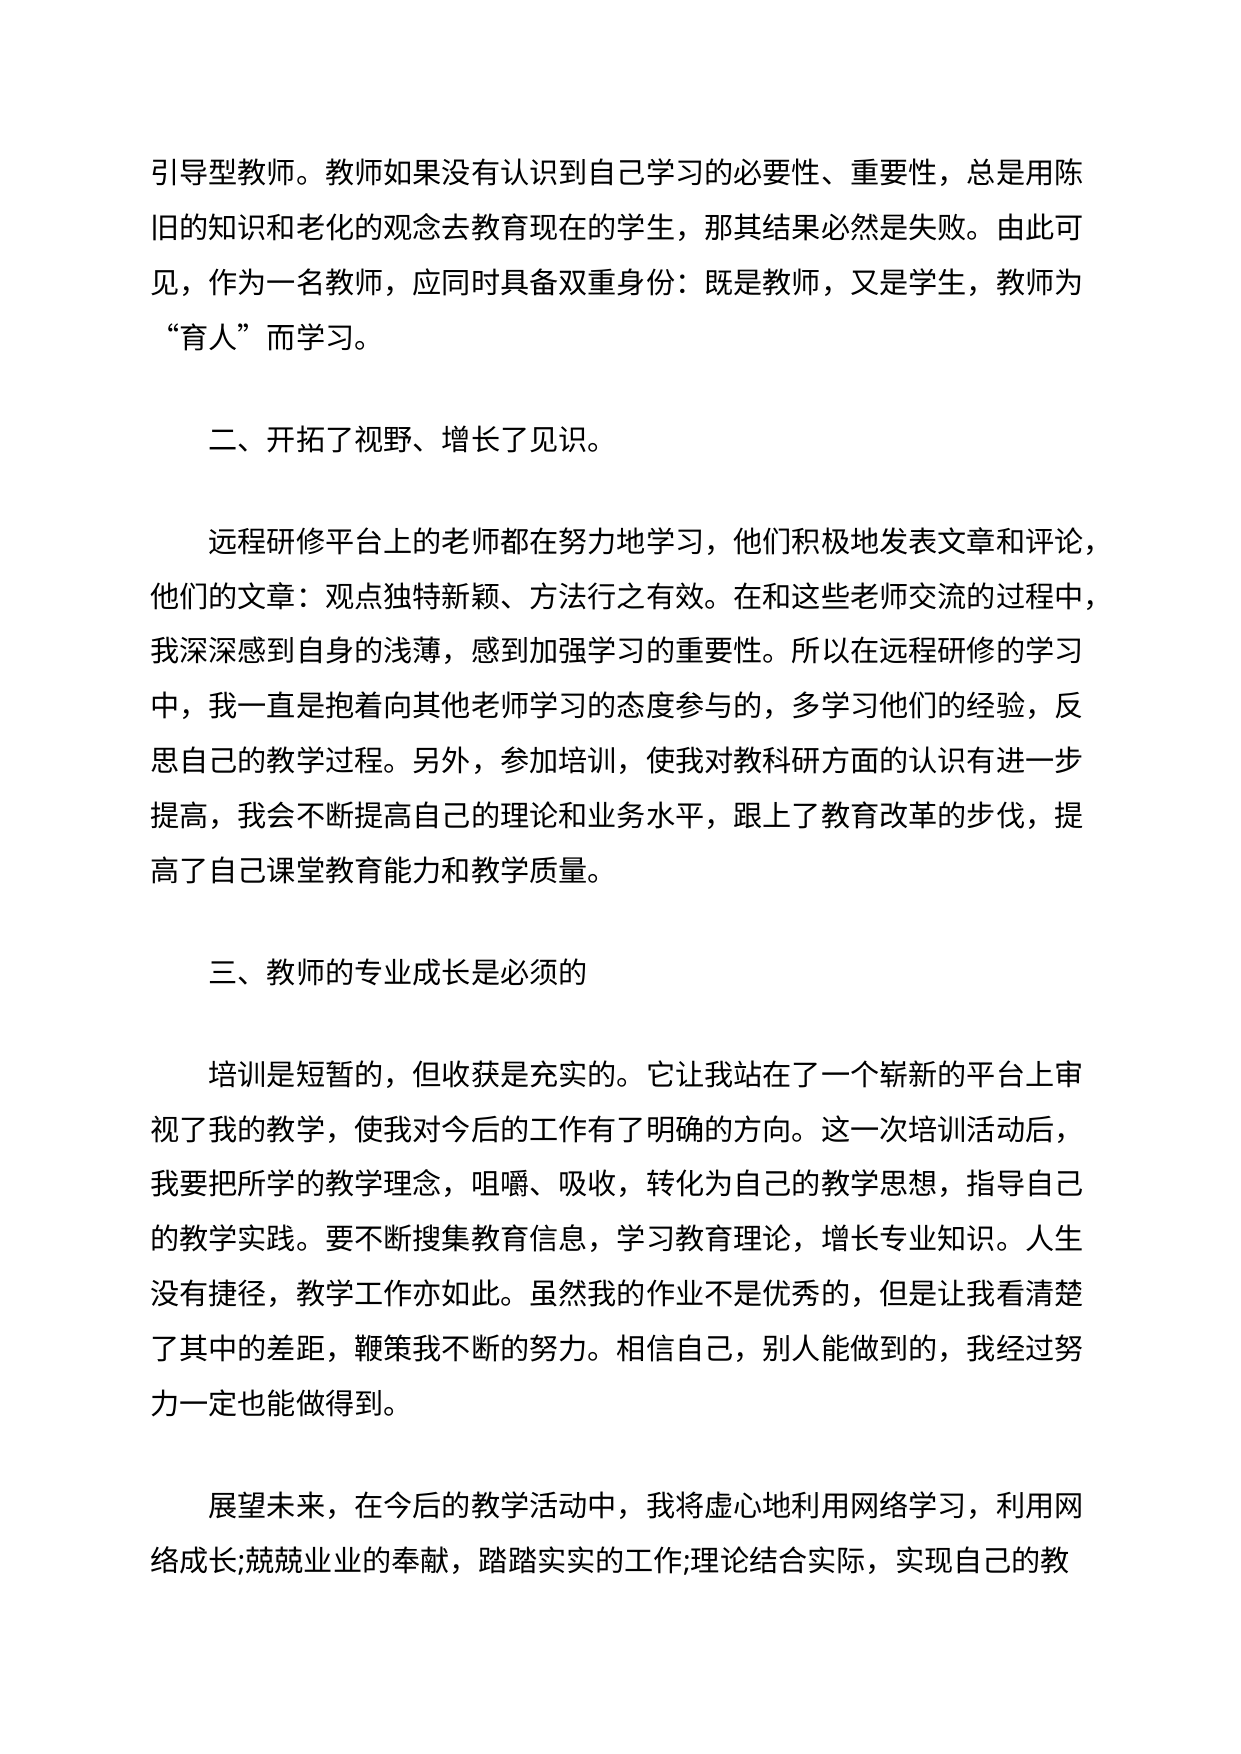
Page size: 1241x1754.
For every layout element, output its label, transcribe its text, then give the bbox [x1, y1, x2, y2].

text 培训是短暂的，但收获是充实的。它让我站在了一个崭新的平台上审视了我的教学，使我对今后的工作有了明确的方向。这一次培训活动后，我要把所学的教学理念，咀嚼、吸收，转化为自己的教学思想，指导自己的教学实践。要不断搜集教育信息，学习教育理论，增长专业知识。人生没有捷径，教学工作亦如此。虽然我的作业不是优秀的，但是让我看清楚了其中的差距，鞭策我不断的努力。相信自己，别人能做到的，我经过努力一定也能做得到。 [150, 1051, 1090, 1423]
text 三、教师的专业成长是必须的 [150, 949, 1090, 992]
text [150, 150, 1090, 357]
text 远程研修平台上的老师都在努力地学习，他们积极地发表文章和评论，他们的文章：观点独特新颖、方法行之有效。在和这些老师交流的过程中，我深深感到自身的浅薄，感到加强学习的重要性。所以在远程研修的学习中，我一直是抱着向其他老师学习的态度参与的，多学习他们的经验，反思自己的教学过程。另外，参加培训，使我对教科研方面的认识有进一步提高，我会不断提高自己的理论和业务水平，跟上了教育改革的步伐，提高了自己课堂教育能力和教学质量。 [150, 518, 1090, 890]
text 二、开拓了视野、增长了见识。 [150, 416, 1090, 459]
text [150, 1482, 1090, 1579]
